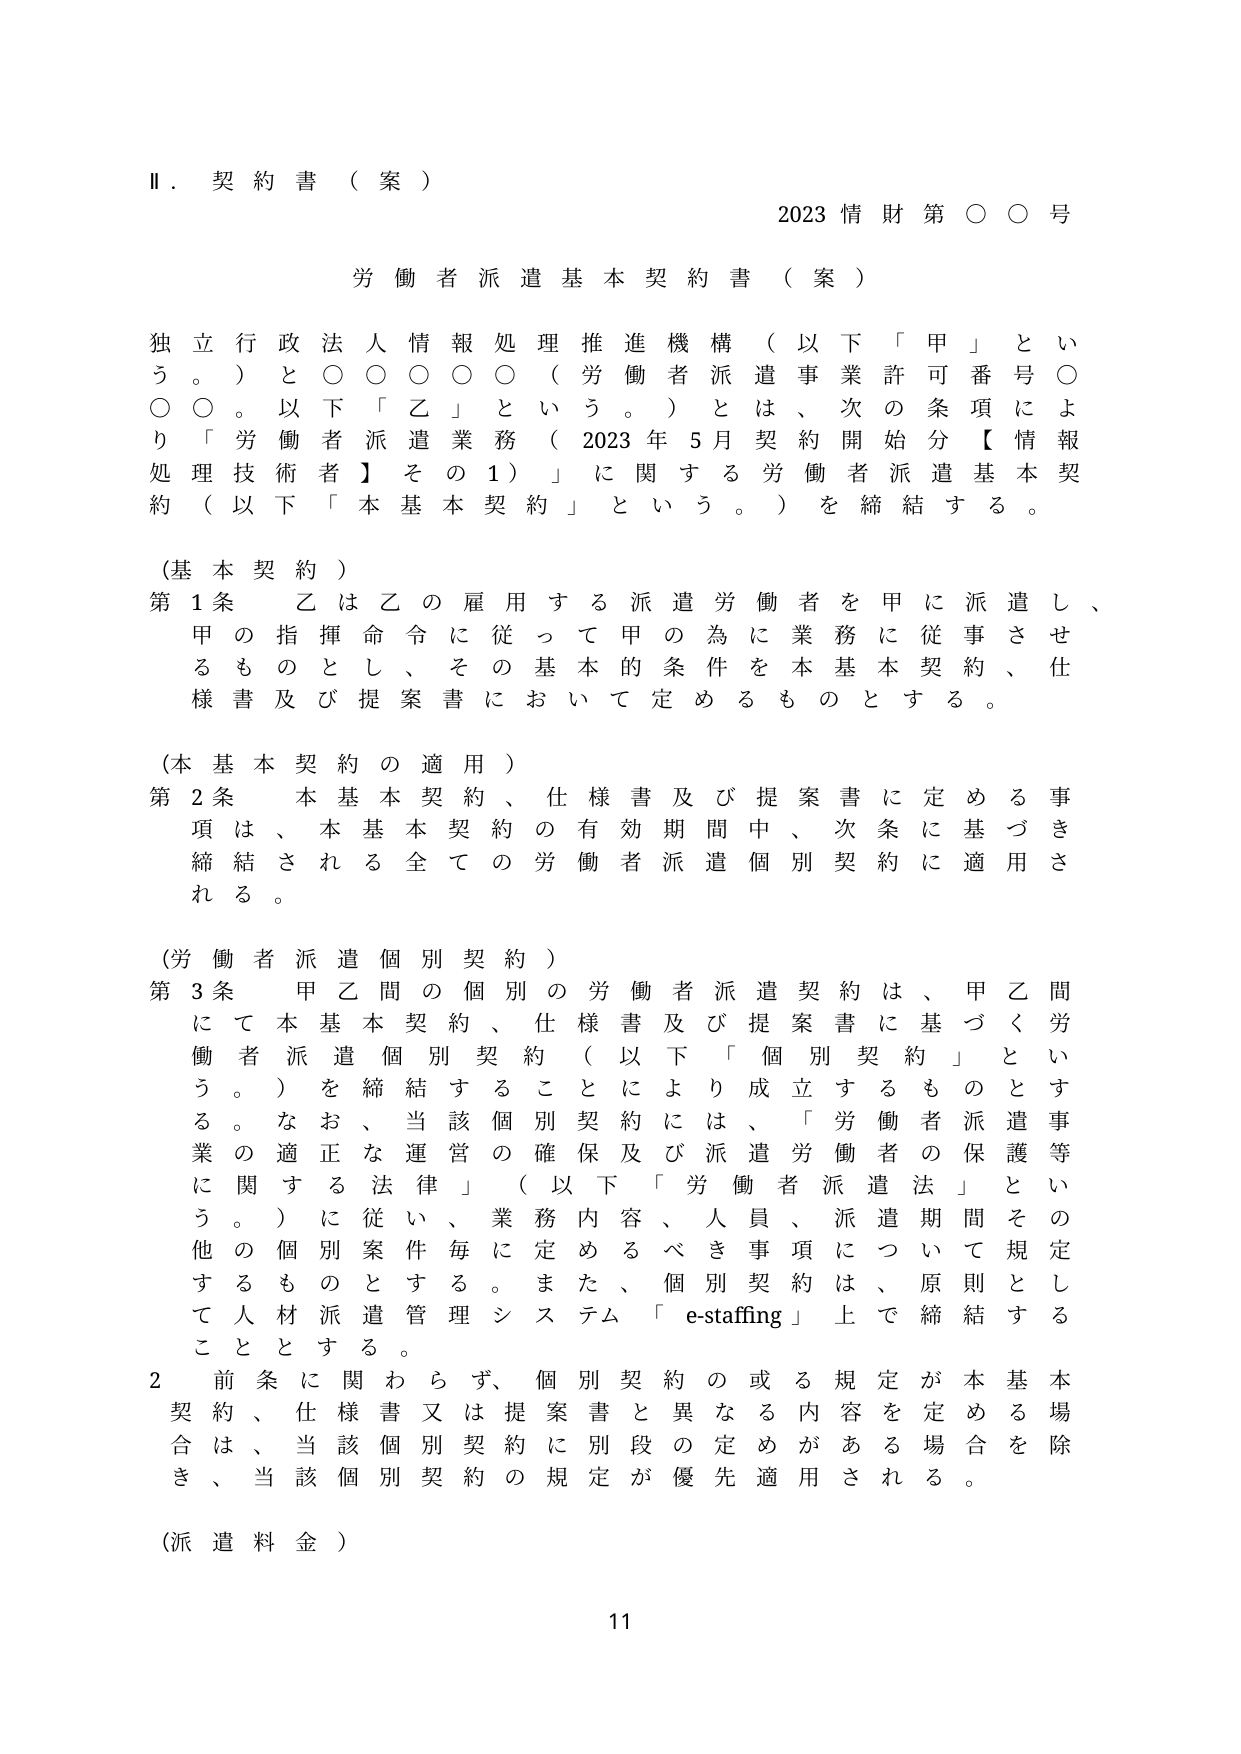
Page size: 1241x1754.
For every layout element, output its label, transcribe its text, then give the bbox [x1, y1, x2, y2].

text （派遣料金） [149, 1524, 1091, 1557]
text 2023情財第○○号 [149, 196, 1091, 229]
text 第2条 本基本契約、仕様書及び提案書に定める事項は、本基本契約の有効期間中、次条に基づき締結される全ての労働者派遣個別契約に適用される。 [149, 779, 1091, 909]
text 2 前条に関わらず、個別契約の或る規定が本基本契約、仕様書又は提案書と異なる内容を定める場合は、当該個別契約に別段の定めがある場合を除き、当該個別契約の規定が優先適用される。 [149, 1363, 1091, 1492]
text Ⅱ．契約書（案） [149, 164, 1091, 196]
text （本基本契約の適用） [149, 747, 1091, 779]
text （基本契約） [149, 553, 1100, 585]
text 労働者派遣基本契約書（案） [149, 261, 1100, 293]
text 第3条 甲乙間の個別の労働者派遣契約は、甲乙間にて本基本契約、仕様書及び提案書に基づく労働者派遣個別契約（以下「個別契約」という。）を締結することにより成立するものとする。なお、当該個別契約には、「労働者派遣事業の適正な運営の確保及び派遣労働者の保護等に関する法律」（以下「労働者派遣法」という。）に従い、業務内容、人員、派遣期間その他の個別案件毎に定めるべき事項について規定するものとする。また、個別契約は、原則として人材派遣管理システム「e-staffing」上で締結することとする。 [149, 974, 1091, 1363]
text 第1条 乙は乙の雇用する派遣労働者を甲に派遣し、甲の指揮命令に従って甲の為に業務に従事させるものとし、その基本的条件を本基本契約、仕様書及び提案書において定めるものとする。 [149, 585, 1091, 715]
text （労働者派遣個別契約） [149, 941, 1091, 974]
text 独立行政法人情報処理推進機構（以下「甲」という。）と○○○○○（労働者派遣事業許可番号〇〇〇。以下「乙」という。）とは、次の条項により「労働者派遣業務（2023年5月契約開始分【情報処理技術者】その1）」に関する労働者派遣基本契約（以下「本基本契約」という。）を締結する。 [149, 326, 1100, 520]
